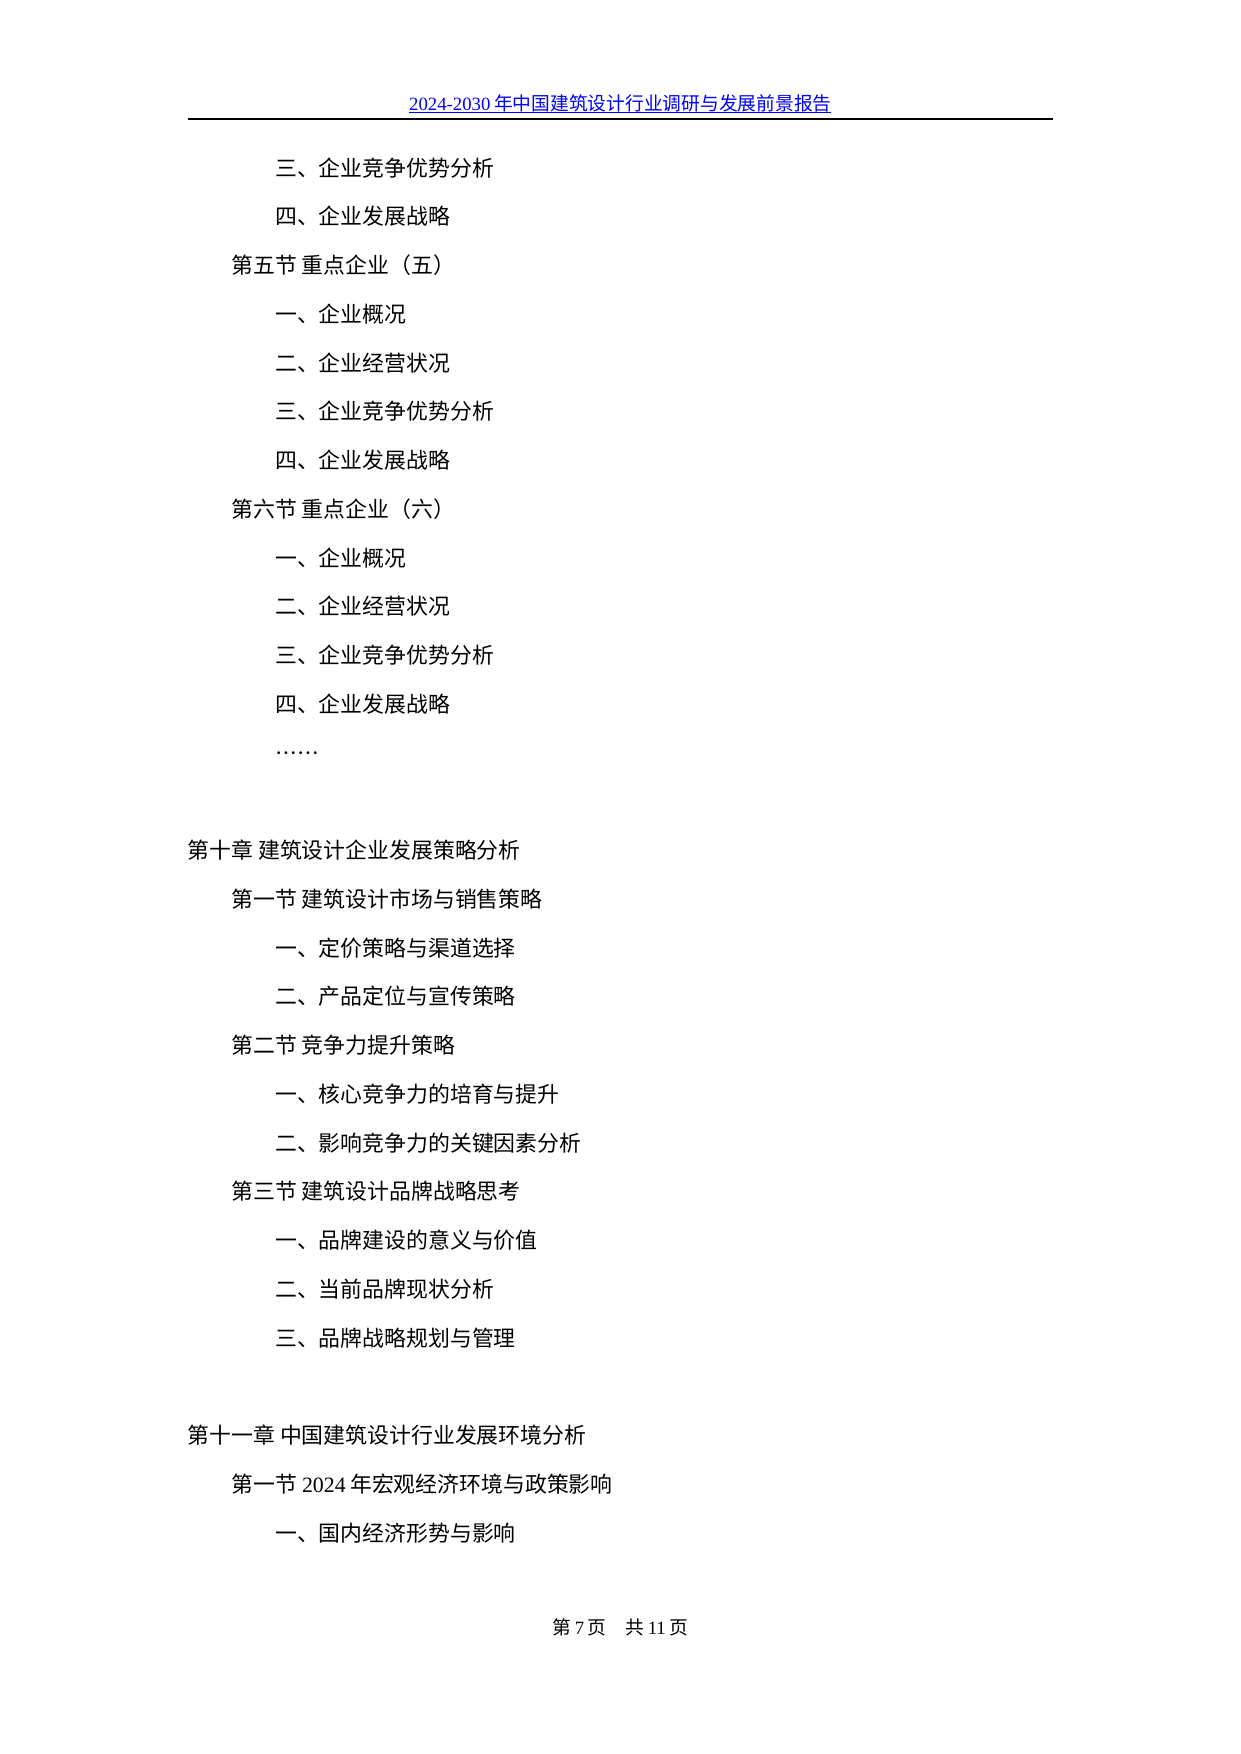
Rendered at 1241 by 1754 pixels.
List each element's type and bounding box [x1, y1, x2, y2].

text [187, 150, 1053, 1548]
